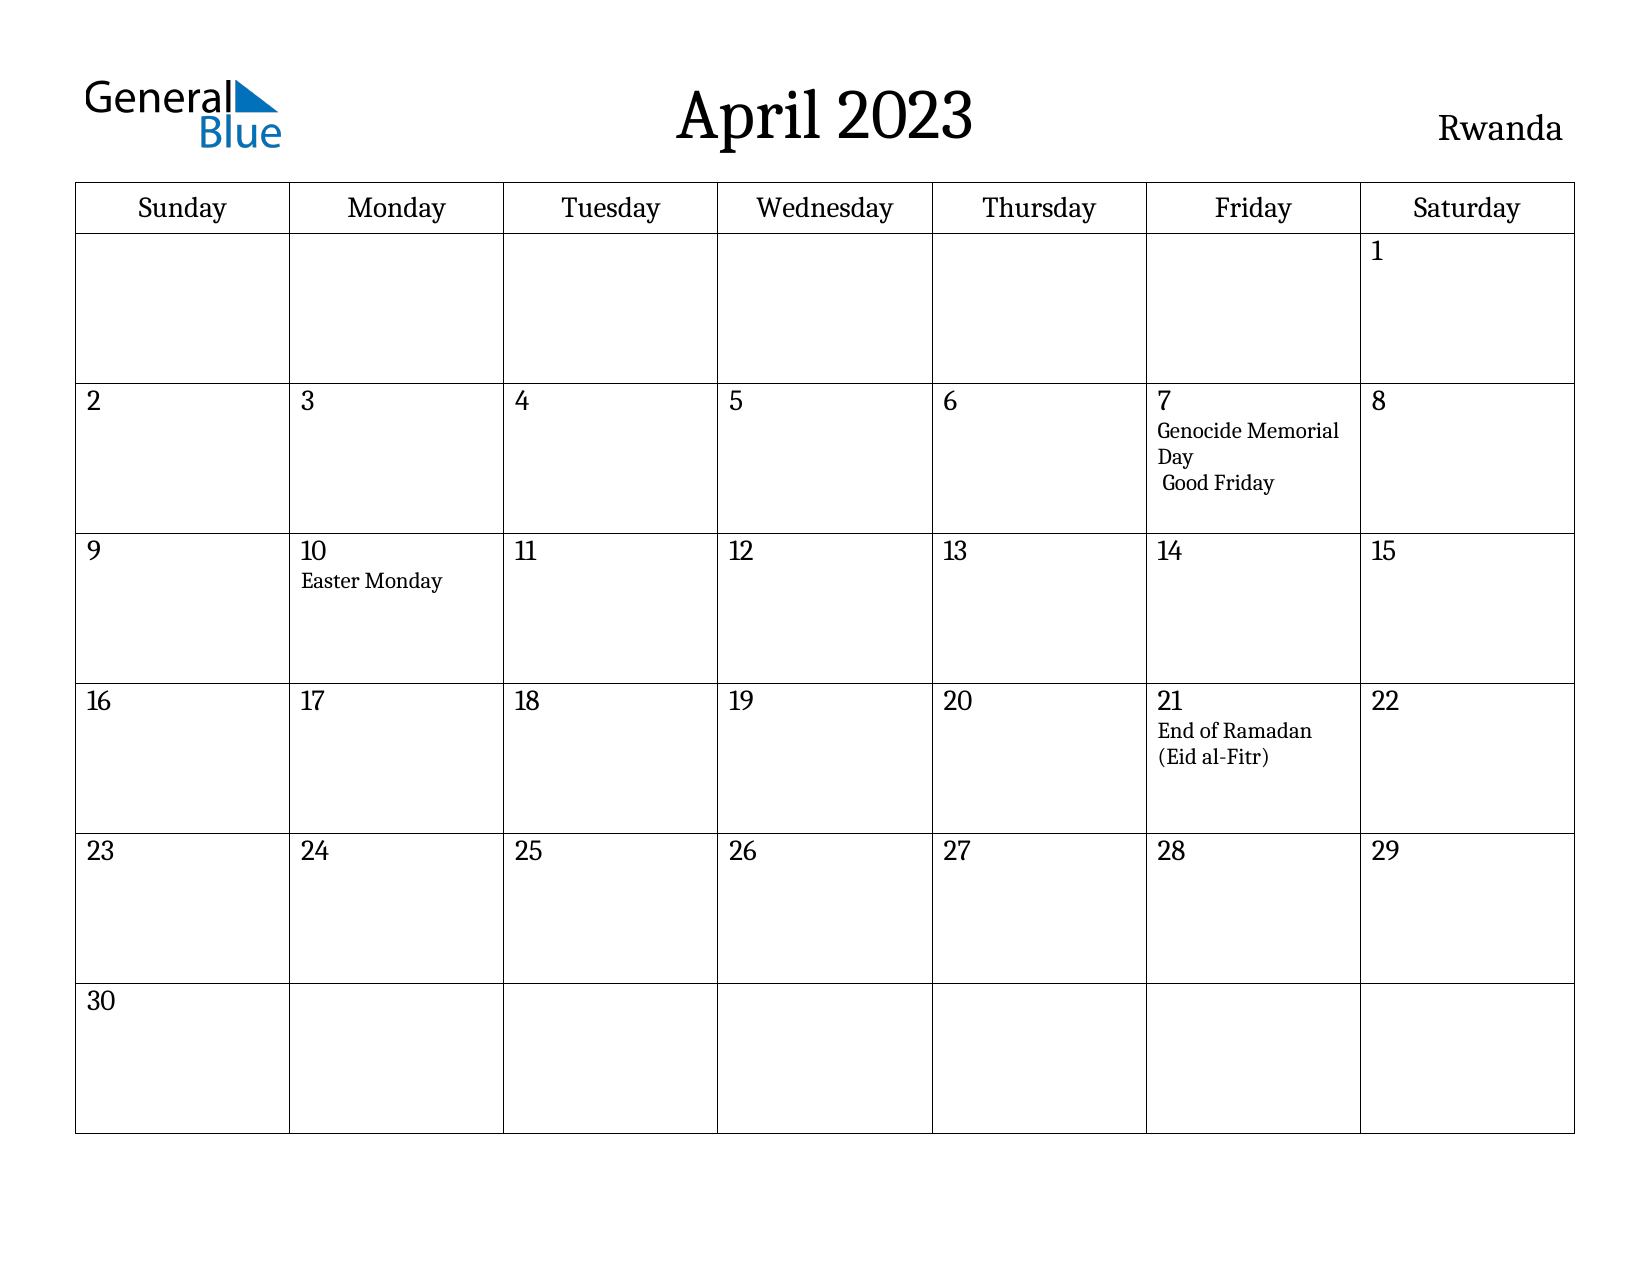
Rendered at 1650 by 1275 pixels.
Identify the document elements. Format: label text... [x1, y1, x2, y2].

table_cell 1 [1361, 234, 1574, 267]
table_cell 29 [1361, 834, 1574, 867]
table_cell 16 [76, 684, 289, 717]
table_cell 18 [504, 684, 717, 717]
table_cell [76, 234, 289, 267]
table_cell 5 [718, 384, 932, 417]
table_cell 7 [1147, 384, 1360, 417]
table_cell 27 [933, 834, 1146, 867]
table_cell [504, 1018, 717, 1133]
table_cell 6 [933, 384, 1146, 417]
table_header [76, 75, 503, 182]
table_cell [76, 267, 289, 383]
table_cell [1361, 868, 1574, 983]
table_cell [76, 567, 289, 683]
table_cell [504, 984, 717, 1017]
table_cell [718, 234, 932, 267]
table_cell [1147, 234, 1360, 267]
table_cell [933, 234, 1146, 267]
table_cell [1361, 267, 1574, 383]
table_cell [504, 868, 717, 983]
table_cell [1361, 984, 1574, 1017]
table_cell [504, 417, 717, 533]
table_cell 11 [504, 534, 717, 567]
table_cell 8 [1361, 384, 1574, 417]
table_cell 14 [1147, 534, 1360, 567]
table_cell [504, 717, 717, 833]
table_cell [290, 984, 503, 1017]
table_cell 12 [718, 534, 932, 567]
table_cell [718, 984, 932, 1017]
table_cell 17 [290, 684, 503, 717]
table_cell [718, 267, 932, 383]
table_cell [718, 417, 932, 533]
table_cell [1361, 567, 1574, 683]
table_cell 21 [1147, 684, 1360, 717]
table_cell [1147, 1018, 1360, 1133]
table_cell Wednesday [718, 183, 932, 233]
table_cell [933, 1018, 1146, 1133]
table_cell 28 [1147, 834, 1360, 867]
table_cell [1147, 267, 1360, 383]
table_cell [290, 417, 503, 533]
table_cell [1147, 868, 1360, 983]
table_cell [504, 267, 717, 383]
table_cell 10 [290, 534, 503, 567]
table_cell 9 [76, 534, 289, 567]
table_cell [1361, 717, 1574, 833]
table_cell Thursday [933, 183, 1146, 233]
table_header April 2023 [504, 75, 1146, 182]
table_cell [1361, 417, 1574, 533]
table_cell [76, 1018, 289, 1133]
table_cell 13 [933, 534, 1146, 567]
table_cell [718, 868, 932, 983]
table_cell [1361, 1018, 1574, 1133]
table_cell [76, 717, 289, 833]
table_cell [290, 868, 503, 983]
table_cell Easter Monday [290, 567, 503, 683]
table_cell Sunday [76, 183, 289, 233]
table_header Rwanda [1146, 75, 1574, 182]
table_cell [504, 234, 717, 267]
table_cell 3 [290, 384, 503, 417]
table_cell [290, 1018, 503, 1133]
table_cell 26 [718, 834, 932, 867]
table_cell 25 [504, 834, 717, 867]
table_cell [290, 717, 503, 833]
table_cell [933, 984, 1146, 1017]
picture [86, 80, 281, 148]
table_cell [933, 868, 1146, 983]
table_cell 24 [290, 834, 503, 867]
table_cell [718, 567, 932, 683]
table_cell [933, 267, 1146, 383]
table_cell Saturday [1361, 183, 1574, 233]
table_cell 23 [76, 834, 289, 867]
table_cell 30 [76, 984, 289, 1017]
table_cell 22 [1361, 684, 1574, 717]
table_cell Friday [1147, 183, 1360, 233]
table_cell [504, 567, 717, 683]
table_cell 15 [1361, 534, 1574, 567]
table_cell 19 [718, 684, 932, 717]
table_cell [933, 417, 1146, 533]
table_cell [76, 417, 289, 533]
table_cell [76, 868, 289, 983]
table_cell 20 [933, 684, 1146, 717]
table_cell [1147, 984, 1360, 1017]
table_cell End of Ramadan (Eid al-Fitr) [1147, 717, 1360, 833]
table_cell [290, 234, 503, 267]
table_cell 4 [504, 384, 717, 417]
table_cell [718, 717, 932, 833]
table_cell 2 [76, 384, 289, 417]
table_cell Tuesday [504, 183, 717, 233]
table_cell [290, 267, 503, 383]
table_cell [933, 567, 1146, 683]
table_cell Genocide Memorial Day Good Friday [1147, 417, 1360, 533]
table_cell [718, 1018, 932, 1133]
table_cell [933, 717, 1146, 833]
table_cell [1147, 567, 1360, 683]
table_cell Monday [290, 183, 503, 233]
